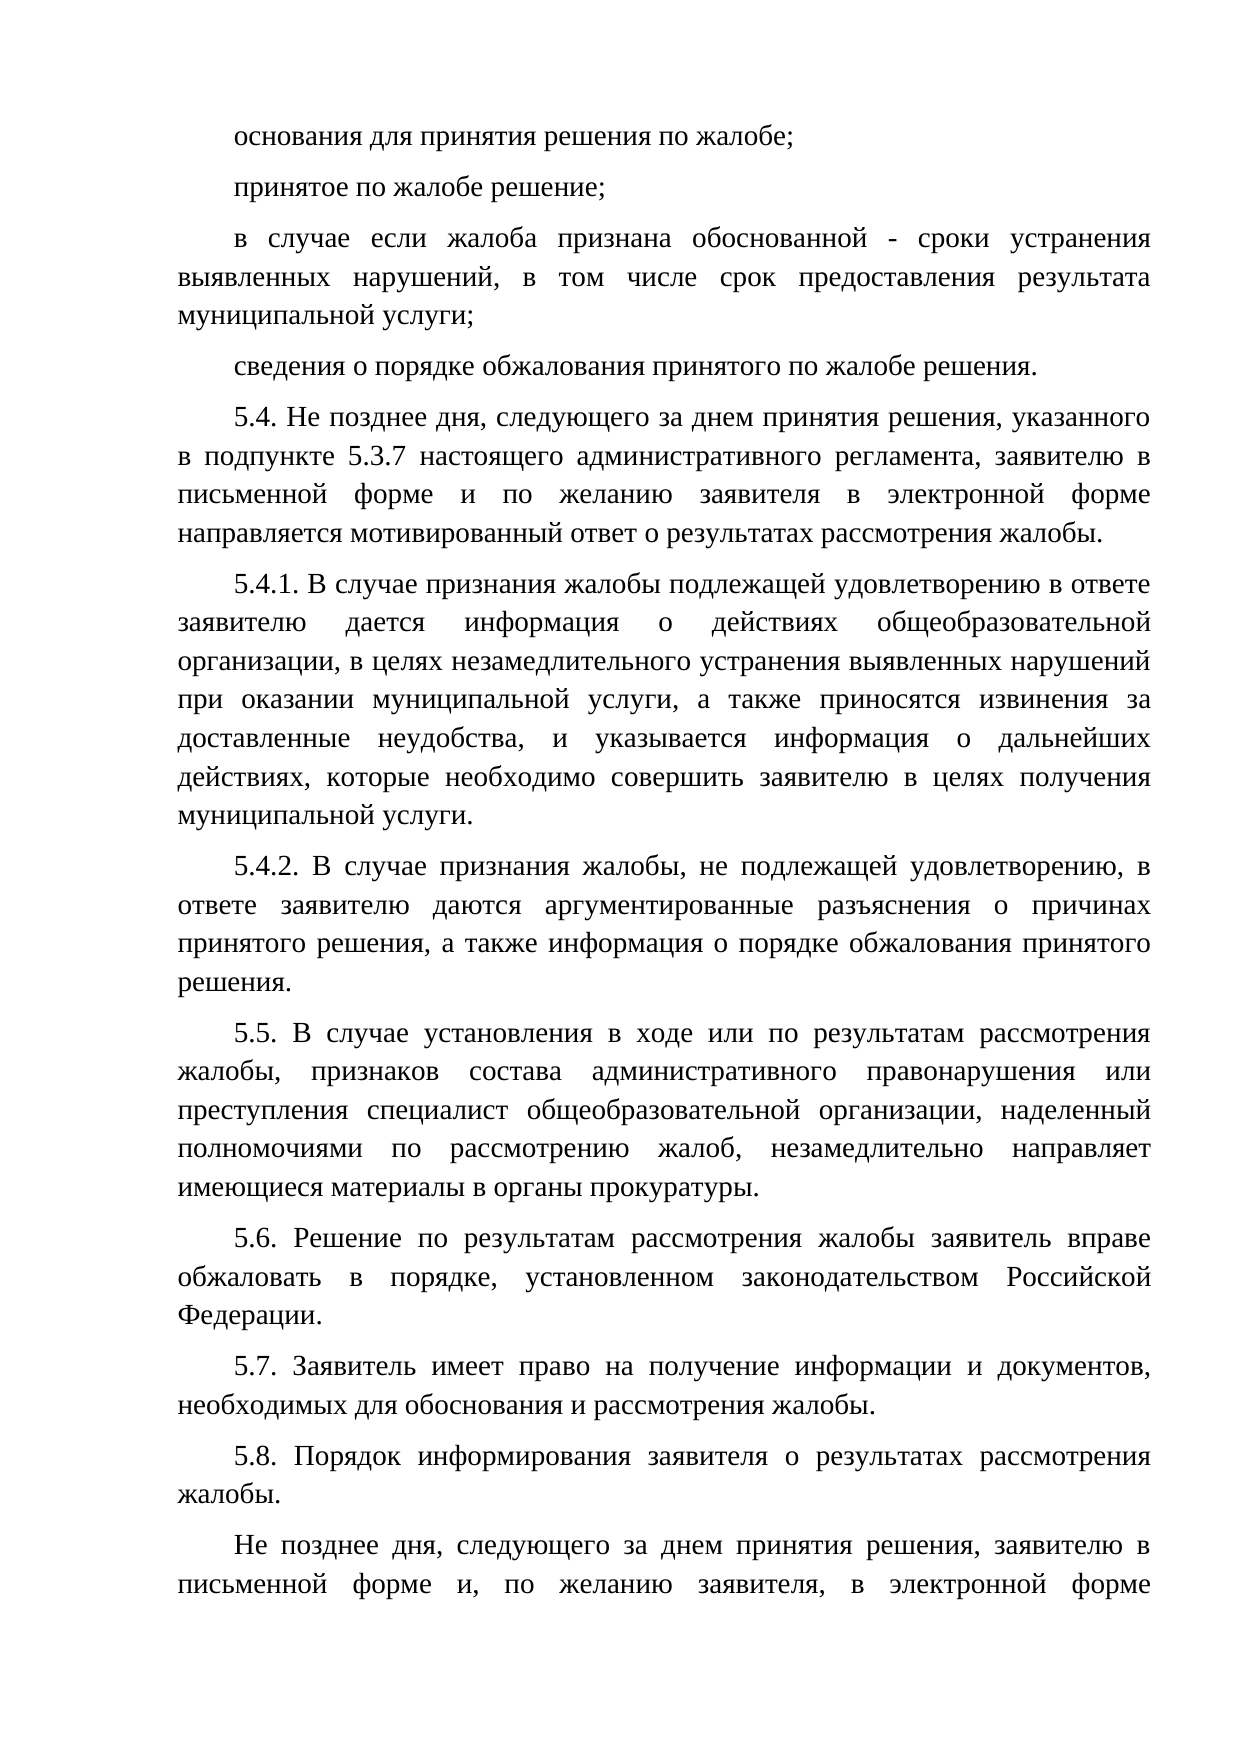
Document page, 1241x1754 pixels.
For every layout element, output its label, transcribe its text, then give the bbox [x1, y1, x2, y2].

text в случае если жалоба признана обоснованной - сроки устранения выявленных нарушений, в том числе срок предоставления результата муниципальной услуги; [177, 220, 1152, 331]
text 5.4.1. В случае признания жалобы подлежащей удовлетворению в ответе заявителю дается информация о действиях общеобразовательной организации, в целях незамедлительного устранения выявленных нарушений при оказании муниципальной услуги, а также приносятся извинения за доставленные неудобства, и указывается информация о дальнейших действиях, которые необходимо совершить заявителю в целях получения муниципальной услуги. [177, 566, 1152, 831]
text 5.4.2. В случае признания жалобы, не подлежащей удовлетворению, в ответе заявителю даются аргументированные разъяснения о причинах принятого решения, а также информация о порядке обжалования принятого решения. [177, 848, 1152, 997]
text 5.4. Не позднее дня, следующего за днем принятия решения, указанного в подпункте 5.3.7 настоящего административного регламента, заявителю в письменной форме и по желанию заявителя в электронной форме направляется мотивированный ответ о результатах рассмотрения жалобы. [177, 399, 1152, 548]
text сведения о порядке обжалования принятого по жалобе решения. [177, 348, 1152, 382]
text основания для принятия решения по жалобе; [177, 118, 1152, 152]
text принятое по жалобе решение; [177, 169, 1152, 203]
text 5.7. Заявитель имеет право на получение информации и документов, необходимых для обоснования и рассмотрения жалобы. [177, 1348, 1152, 1420]
text 5.8. Порядок информирования заявителя о результатах рассмотрения жалобы. [177, 1438, 1152, 1510]
text 5.5. В случае установления в ходе или по результатам рассмотрения жалобы, признаков состава административного правонарушения или преступления специалист общеобразовательной организации, наделенный полномочиями по рассмотрению жалоб, незамедлительно направляет имеющиеся материалы в органы прокуратуры. [177, 1015, 1152, 1203]
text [177, 1527, 1152, 1599]
text 5.6. Решение по результатам рассмотрения жалобы заявитель вправе обжаловать в порядке, установленном законодательством Российской Федерации. [177, 1220, 1152, 1331]
